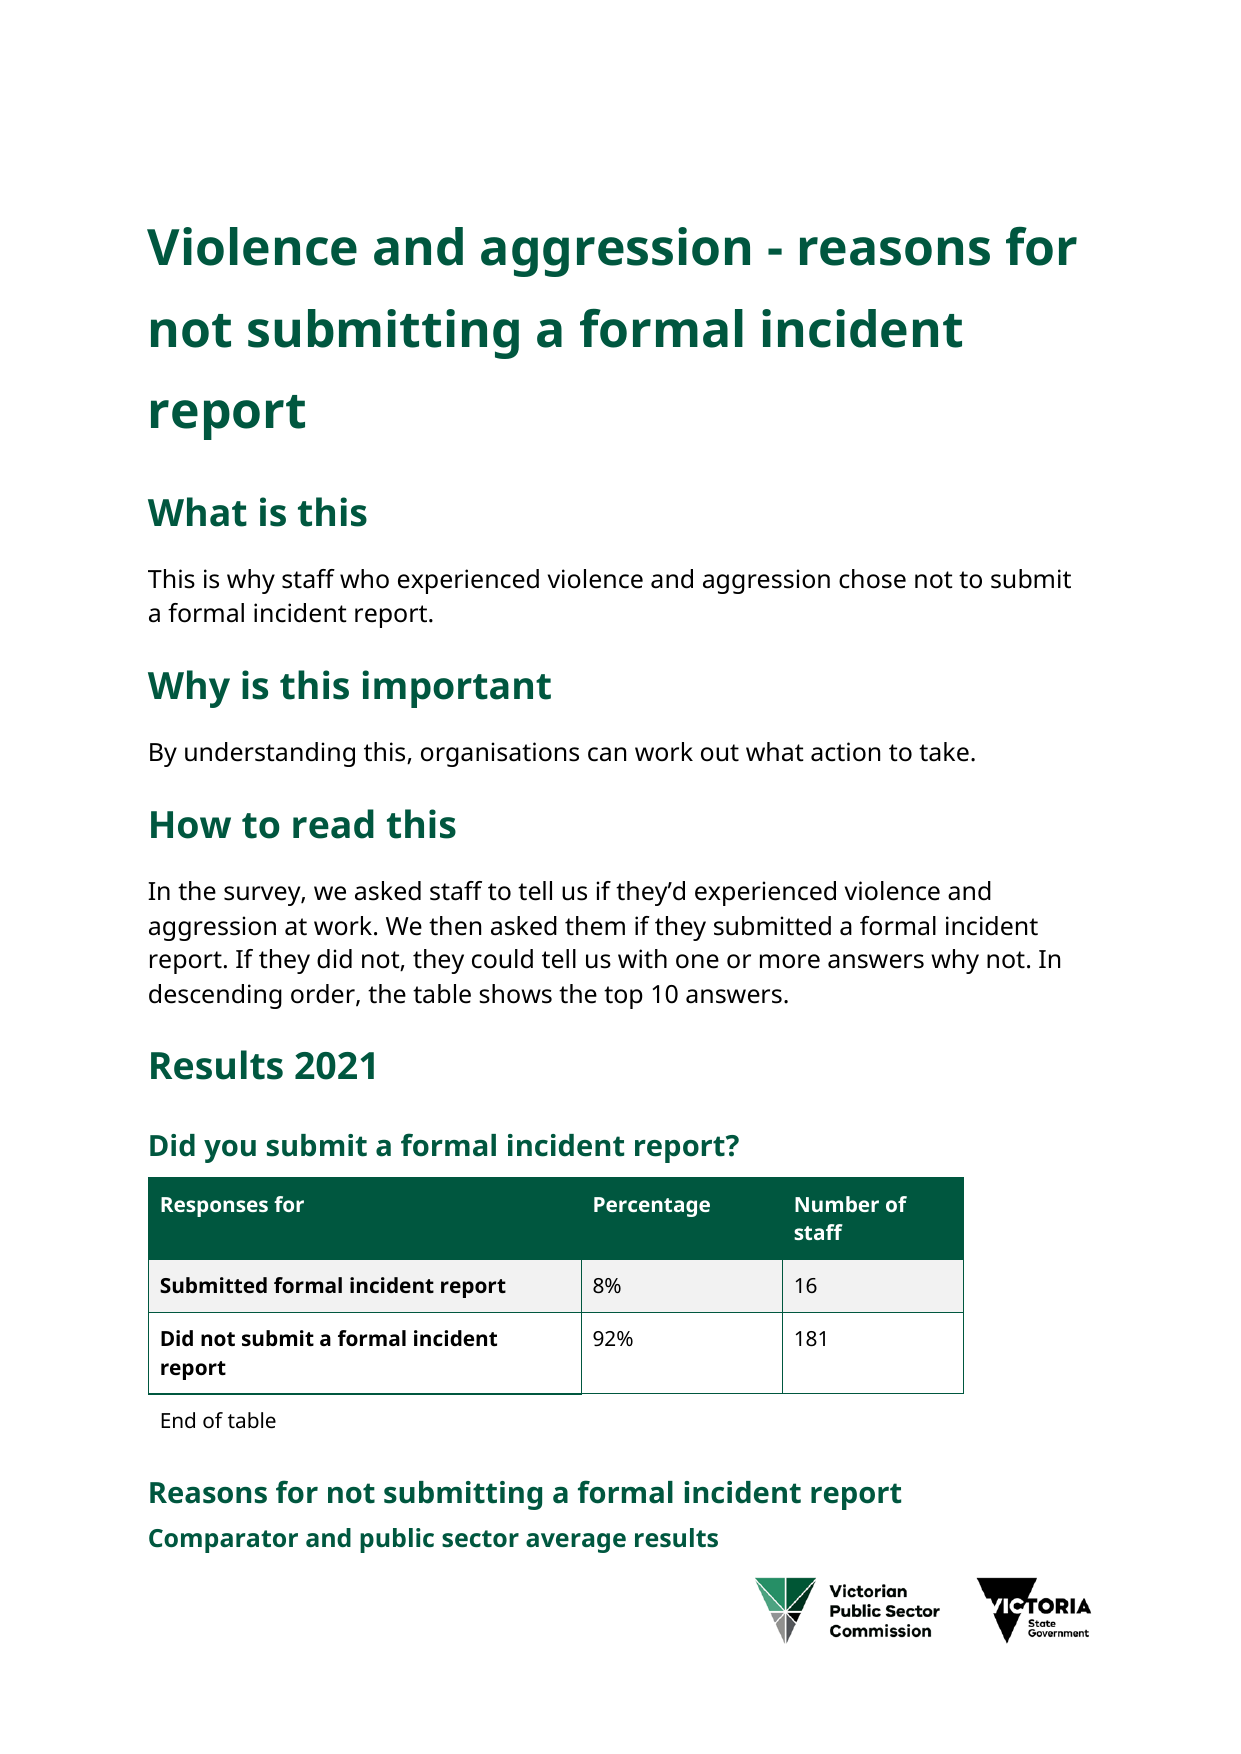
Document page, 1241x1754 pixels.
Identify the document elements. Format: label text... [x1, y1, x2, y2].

subtitle Did you submit a formal incident report? [148, 1126, 1092, 1165]
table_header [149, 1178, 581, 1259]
text This is why staff who experienced violence and aggression chose not to submit a formal incident report. [148, 562, 1092, 630]
subtitle Violence and aggression - reasons for not submitting a formal incident report [148, 212, 1092, 443]
subtitle Comparator and public sector average results [148, 1521, 1092, 1555]
text In the survey, we asked staff to tell us if they’d experienced violence and aggression at work. We then asked them if they submitted a formal incident report. If they did not, they could tell us with one or more answers why not. In descending order, the table shows the top 10 answers. [148, 874, 1092, 1010]
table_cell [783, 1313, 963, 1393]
subtitle What is this [148, 486, 1092, 537]
subtitle How to read this [148, 798, 1092, 849]
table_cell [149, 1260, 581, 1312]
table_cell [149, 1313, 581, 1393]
text By understanding this, organisations can work out what action to take. [148, 735, 1092, 769]
subtitle Reasons for not submitting a formal incident report [148, 1472, 1092, 1512]
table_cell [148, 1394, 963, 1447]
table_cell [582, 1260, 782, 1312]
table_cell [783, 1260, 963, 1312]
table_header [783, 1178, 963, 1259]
subtitle Why is this important [148, 659, 1092, 710]
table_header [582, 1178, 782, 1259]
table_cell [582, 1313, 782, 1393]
picture [754, 1577, 1093, 1645]
subtitle Results 2021 [148, 1039, 1092, 1091]
